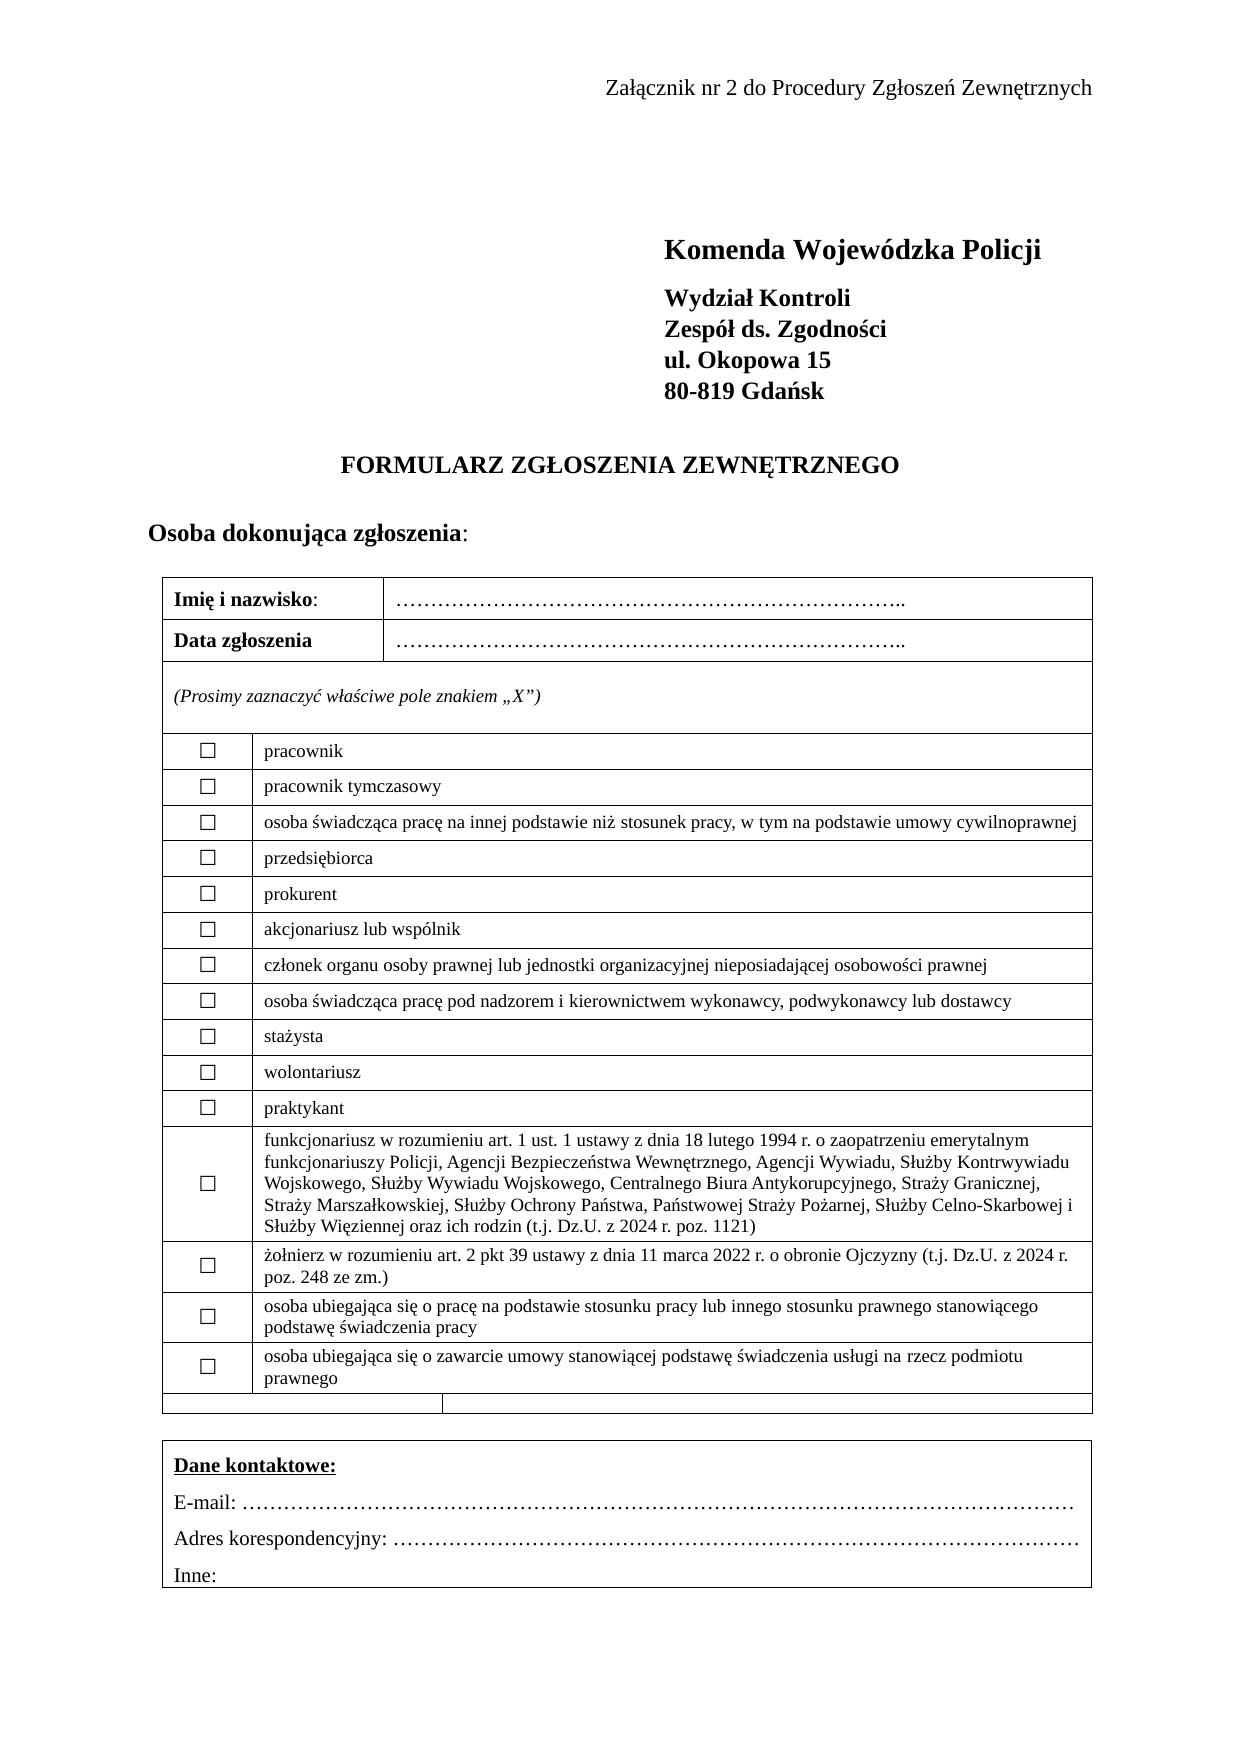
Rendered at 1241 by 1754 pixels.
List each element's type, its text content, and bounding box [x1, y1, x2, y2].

table_cell ……………………………………………………………….. [384, 620, 1092, 661]
table_cell (Prosimy zaznaczyć właściwe pole znakiem „X”) [163, 662, 1092, 733]
table_cell osoba ubiegająca się o zawarcie umowy stanowiącej podstawę świadczenia usługi na rzecz podmiotu prawnego [253, 1343, 1092, 1392]
table_cell praktykant [253, 1091, 1092, 1126]
subtitle Osoba dokonująca zgłoszenia: [148, 518, 1093, 547]
text 80-819 Gdańsk [590, 376, 1093, 404]
text FORMULARZ ZGŁOSZENIA ZEWNĘTRZNEGO [148, 450, 1093, 479]
table_cell członek organu osoby prawnej lub jednostki organizacyjnej nieposiadającej osobowości prawnej [253, 949, 1092, 983]
table_header Imię i nazwisko: [163, 578, 383, 619]
text Wydział Kontroli [590, 283, 1093, 311]
table_cell osoba świadcząca pracę pod nadzorem i kierownictwem wykonawcy, podwykonawcy lub dostawcy [253, 984, 1092, 1019]
table_cell osoba ubiegająca się o pracę na podstawie stosunku pracy lub innego stosunku prawnego stanowiącego podstawę świadczenia pracy [253, 1293, 1092, 1342]
table_cell funkcjonariusz w rozumieniu art. 1 ust. 1 ustawy z dnia 18 lutego 1994 r. o zaopatrzeniu emerytalnym funkcjonariuszy Policji, Agencji Bezpieczeństwa Wewnętrznego, Agencji Wywiadu, Służby Kontrwywiadu Wojskowego, Służby Wywiadu Wojskowego, Centralnego Biura Antykorupcyjnego, Straży Granicznej, Straży Marszałkowskiej, Służby Ochrony Państwa, Państwowej Straży Pożarnej, Służby Celno-Skarbowej i Służby Więziennej oraz ich rodzin (t.j. Dz.U. z 2024 r. poz. 1121) [253, 1127, 1092, 1241]
table_cell Data zgłoszenia [163, 620, 383, 661]
text Komenda Wojewódzka Policji [590, 232, 1093, 266]
table_cell akcjonariusz lub wspólnik [253, 913, 1092, 947]
table_cell pracownik [253, 734, 1092, 769]
text ul. Okopowa 15 [590, 345, 1093, 373]
table_cell prokurent [253, 877, 1092, 912]
table_cell [163, 1394, 442, 1413]
table_cell stażysta [253, 1020, 1092, 1054]
table_cell przedsiębiorca [253, 841, 1092, 876]
table_cell [443, 1394, 1092, 1413]
table_cell pracownik tymczasowy [253, 770, 1092, 804]
text Zespół ds. Zgodności [590, 314, 1093, 342]
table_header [163, 1441, 1091, 1587]
table_cell żołnierz w rozumieniu art. 2 pkt 39 ustawy z dnia 11 marca 2022 r. o obronie Ojczyzny (t.j. Dz.U. z 2024 r. poz. 248 ze zm.) [253, 1242, 1092, 1292]
table_cell osoba świadcząca pracę na innej podstawie niż stosunek pracy, w tym na podstawie umowy cywilnoprawnej [253, 806, 1092, 840]
table_cell wolontariusz [253, 1056, 1092, 1090]
table_header ……………………………………………………………….. [384, 578, 1092, 619]
